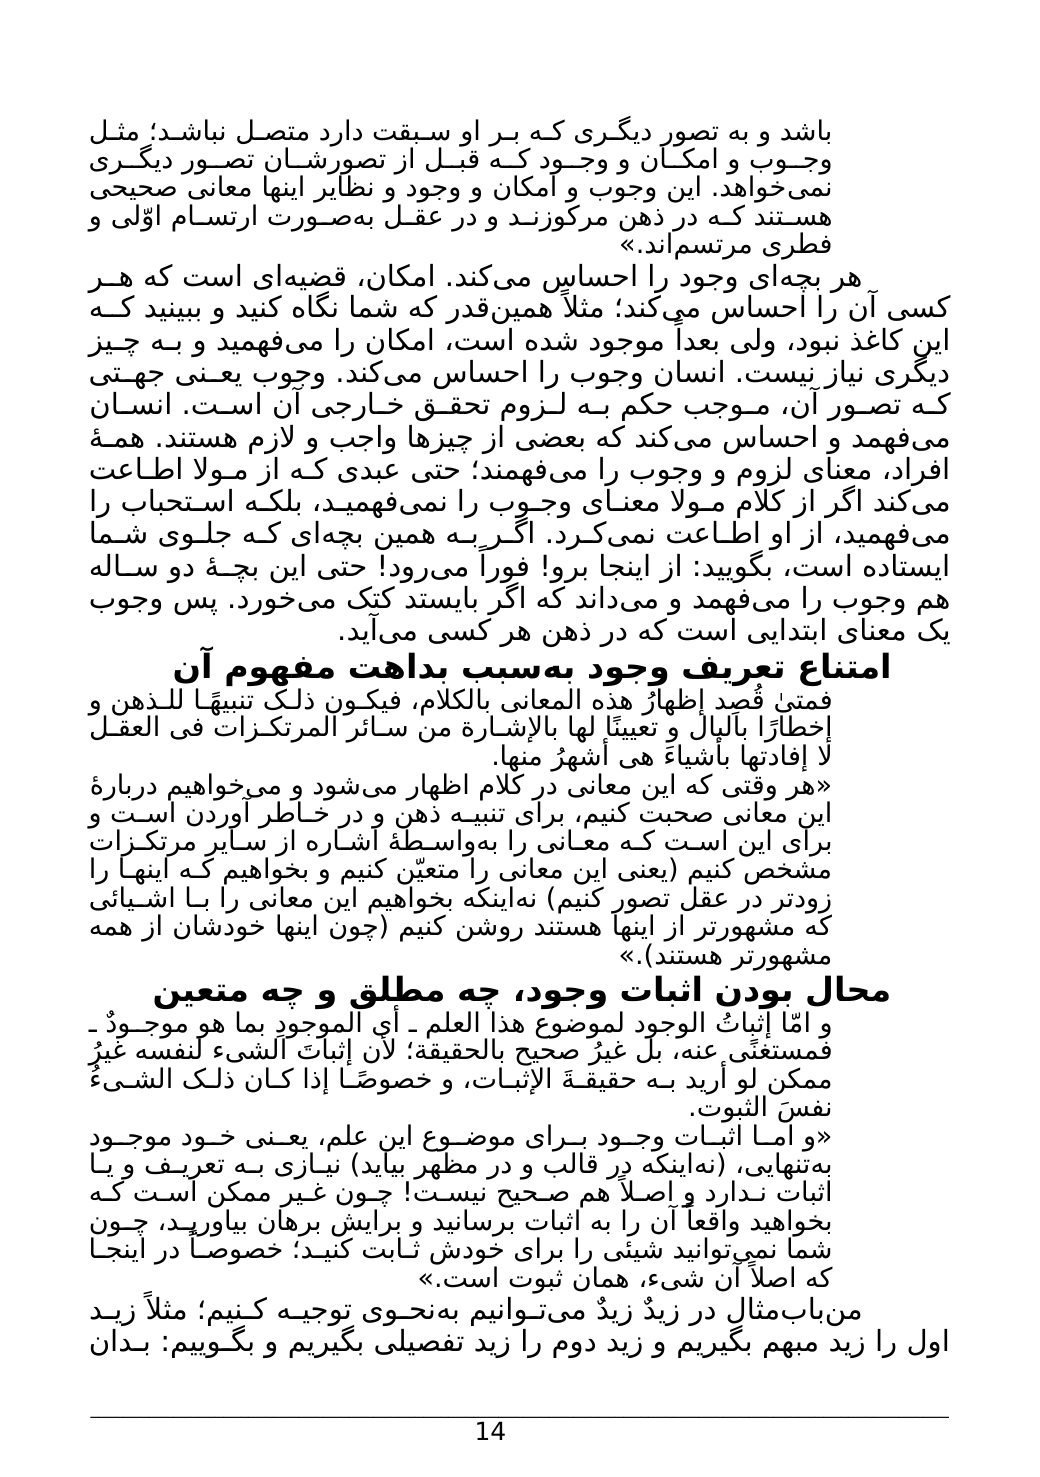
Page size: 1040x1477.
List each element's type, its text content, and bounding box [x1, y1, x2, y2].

text «هر وقتی که این معانی در کلام اظهار می‌شود و می‌خواهیم دربارۀ این معانی صحبت کنیم، برای تنبیه ذهن و در خاطر آوردن است و برای این است که معانی را به‌واسطۀ اشاره از سایر مرتکزات مشخص کنیم (یعنی این معانی را متعیّن کنیم و بخواهیم که اینها را زودتر در عقل تصور کنیم) نه‌اینکه بخواهیم این معانی را با اشیائی که مشهورتر از اینها هستند روشن کنیم (چون اینها خودشان از همه مشهورتر هستند).» [89, 772, 833, 971]
text و امّا إثباتُ الوجود لموضوع هذا العلم ـ أی الموجودِ بما هو موجودٌ ـ فمستغنًی عنه، بل غیرُ صحیح بالحقیقة؛ لأن إثباتَ الشیء لنفسه غیرُ ممکن لو أرید به حقیقةَ الإثبات، و خصوصًا إذا کان ذلک الشیءُ نفسَ الثبوت. [89, 1009, 833, 1123]
subtitle امتناع تعریف وجود به‌سبب بداهت مفهوم آن [148, 648, 892, 686]
text «و اما اثبات وجود برای موضوع این علم، یعنی خود موجود به‌تنهایی، (نه‌اینکه در قالب و در مظهر بیاید) نیازی به تعریف و یا اثبات ندارد و اصلاً هم صحیح نیست! چون غیر ممکن است که بخواهید واقعاً آن را به اثبات برسانید و برایش برهان بیاورید، چون شما نمی‌توانید شیئی را برای خودش ثابت کنید؛ خصوصاً در اینجا که اصلاً آن شیء، همان ثبوت است.» [89, 1123, 833, 1294]
text هر بچه‌ای وجود را احساس می‌کند. امکان، قضیه‌ای است که هر کسی آن را احساس می‌کند؛ مثلاً همین‌قدر که شما نگاه کنید و ببینید که این کاغذ نبود، ولی بعداً موجود شده است، امکان را می‌فهمید و به چیز دیگری نیاز نیست. انسان وجوب را احساس می‌کند. وجوب یعنی جهتی که تصور آن، موجب حکم به لزوم تحقق خارجی آن است. انسان می‌فهمد و احساس می‌کند که بعضی از چیزها واجب و لازم هستند. همۀ افراد، معنای لزوم و وجوب را می‌فهمند؛ حتی عبدی که از مولا اطاعت می‌کند اگر از کلام مولا معنای وجوب را نمی‌فهمید، بلکه استحباب را می‌فهمید، از او اطاعت نمی‌کرد. اگر به همین بچه‌ای که جلوی شما ایستاده است، بگویید: از اینجا برو! فوراً می‌رود! حتی این بچۀ دو ساله هم وجوب را می‌فهمد و می‌داند که اگر بایستد کتک می‌خورد. پس وجوب یک معنای ابتدایی است که در ذهن هر کسی می‌آید. [89, 260, 951, 648]
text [89, 1294, 951, 1358]
subtitle محال بودن اثبات وجود، چه مطلق و چه متعین [148, 971, 892, 1009]
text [89, 118, 833, 260]
text فمتیٰ قُصِد إظهارُ هذه المعانی بالکلام، فیکون ذلک تنبیهًا للذهن و إخطارًا بالبال و تعیینًا لها بالإشارة من سائر المرتکزات فی العقل لا إفادتها بأشیاءَ هی أشهرُ منها. [89, 686, 833, 772]
